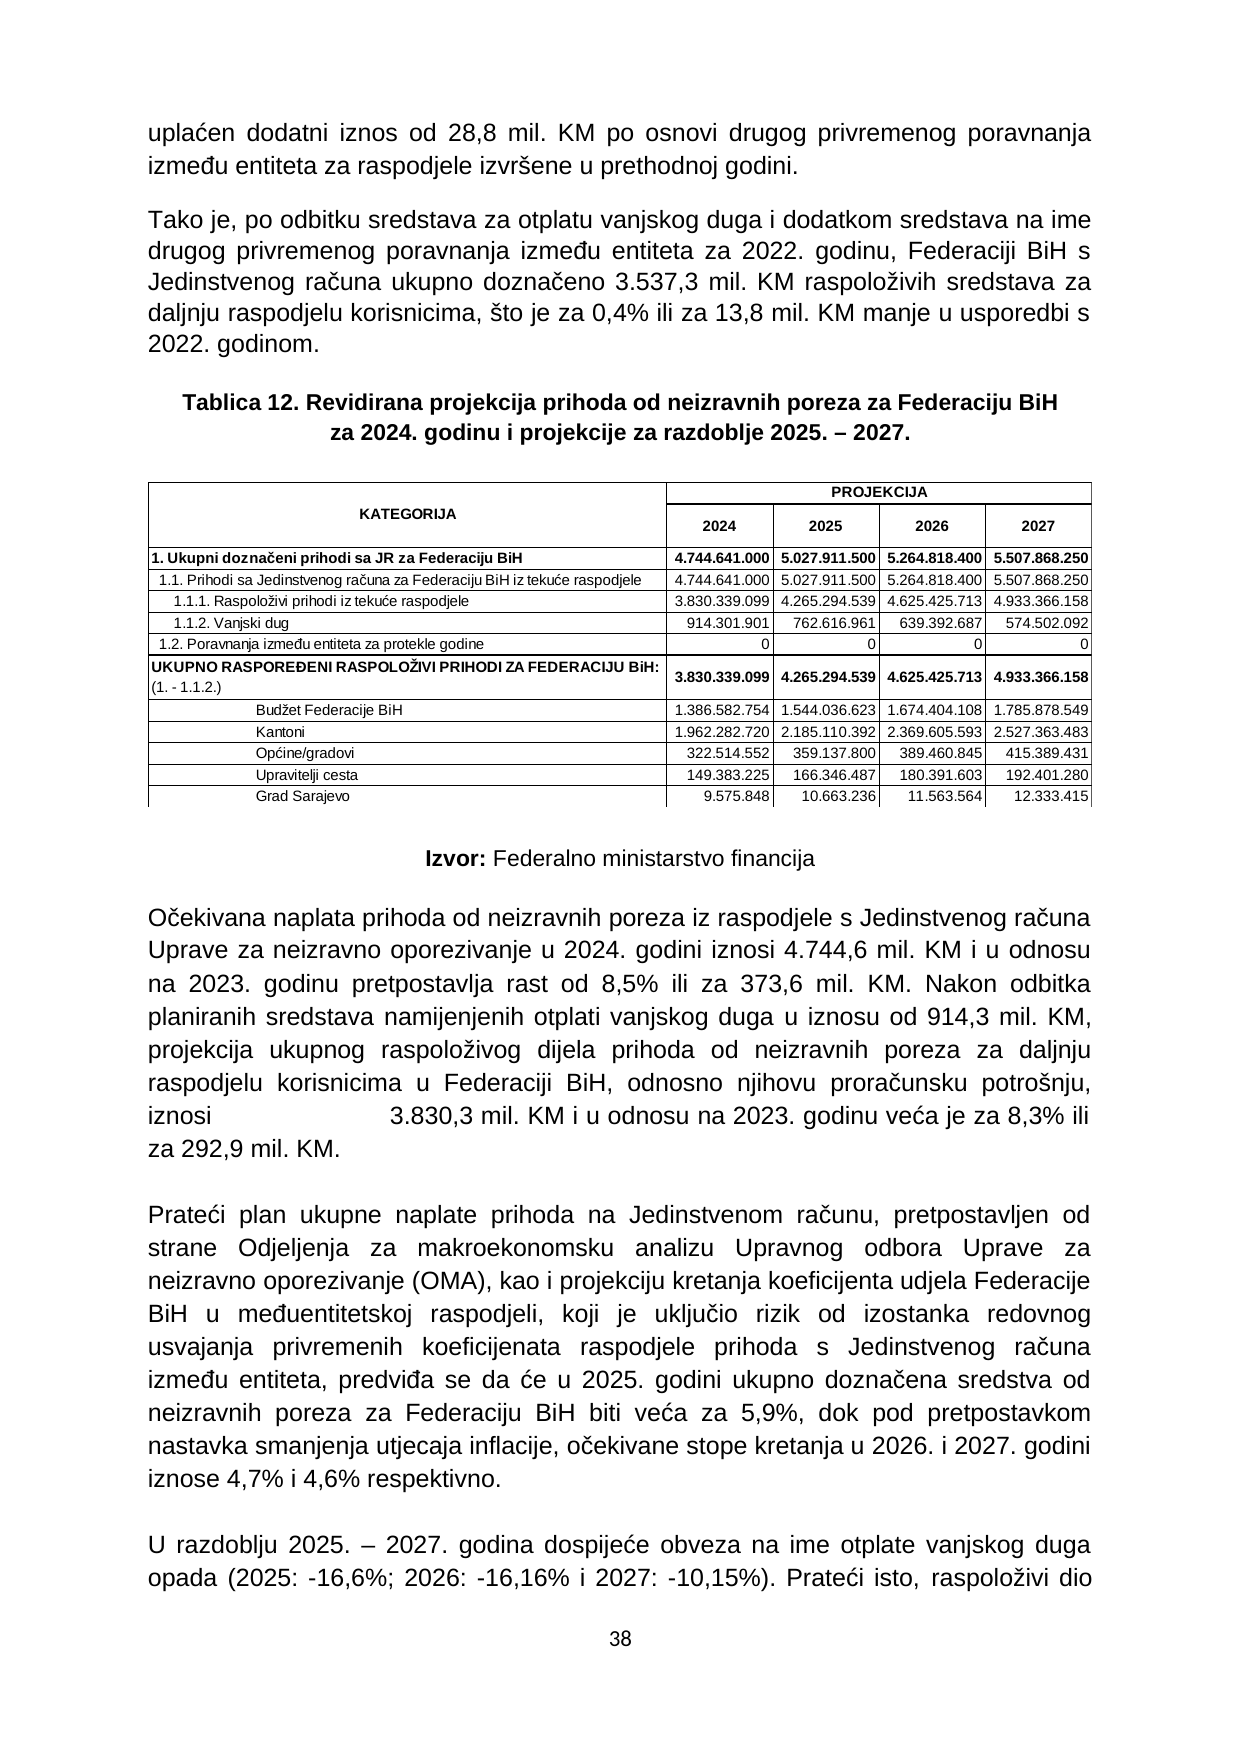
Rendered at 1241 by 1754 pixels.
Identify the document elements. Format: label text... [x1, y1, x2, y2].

text Tablica 12. Revidirana projekcija prihoda od neizravnih poreza za Federaciju BiH za 2024. godinu i projekcije za razdoblje 2025. – 2027. [148, 389, 1092, 445]
text Tako je, po odbitku sredstava za otplatu vanjskog duga i dodatkom sredstava na ime drugog privremenog poravnanja između entiteta za 2022. godinu, Federaciji BiH s Jedinstvenog računa ukupno doznačeno 3.537,3 mil. KM raspoloživih sredstava za daljnju raspodjelu korisnicima, što je za 0,4% ili za 13,8 mil. KM manje u usporedbi s 2022. godinom. [148, 205, 1092, 358]
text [148, 1530, 1092, 1592]
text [148, 118, 1092, 180]
text Prateći plan ukupne naplate prihoda na Jedinstvenom računu, pretpostavljen od strane Odjeljenja za makroekonomsku analizu Upravnog odbora Uprave za neizravno oporezivanje (OMA), kao i projekciju kretanja koeficijenta udjela Federacije BiH u međuentitetskoj raspodjeli, koji je uključio rizik od izostanka redovnog usvajanja privremenih koeficijenata raspodjele prihoda s Jedinstvenog računa između entiteta, predviđa se da će u 2025. godini ukupno doznačena sredstva od neizravnih poreza za Federaciju BiH biti veća za 5,9%, dok pod pretpostavkom nastavka smanjenja utjecaja inflacije, očekivane stope kretanja u 2026. i 2027. godini iznose 4,7% i 4,6% respektivno. [148, 1200, 1092, 1493]
list Izvor: Federalno ministarstvo financija [148, 845, 1092, 871]
text Očekivana naplata prihoda od neizravnih poreza iz raspodjele s Jedinstvenog računa Uprave za neizravno oporezivanje u 2024. godini iznosi 4.744,6 mil. KM i u odnosu na 2023. godinu pretpostavlja rast od 8,5% ili za 373,6 mil. KM. Nakon odbitka planiranih sredstava namijenjenih otplati vanjskog duga u iznosu od 914,3 mil. KM, projekcija ukupnog raspoloživog dijela prihoda od neizravnih poreza za daljnju raspodjelu korisnicima u Federaciji BiH, odnosno njihovu proračunsku potrošnju, iznosi 3.830,3 mil. KM i u odnosu na 2023. godinu veća je za 8,3% ili za 292,9 mil. KM. [148, 902, 1092, 1162]
